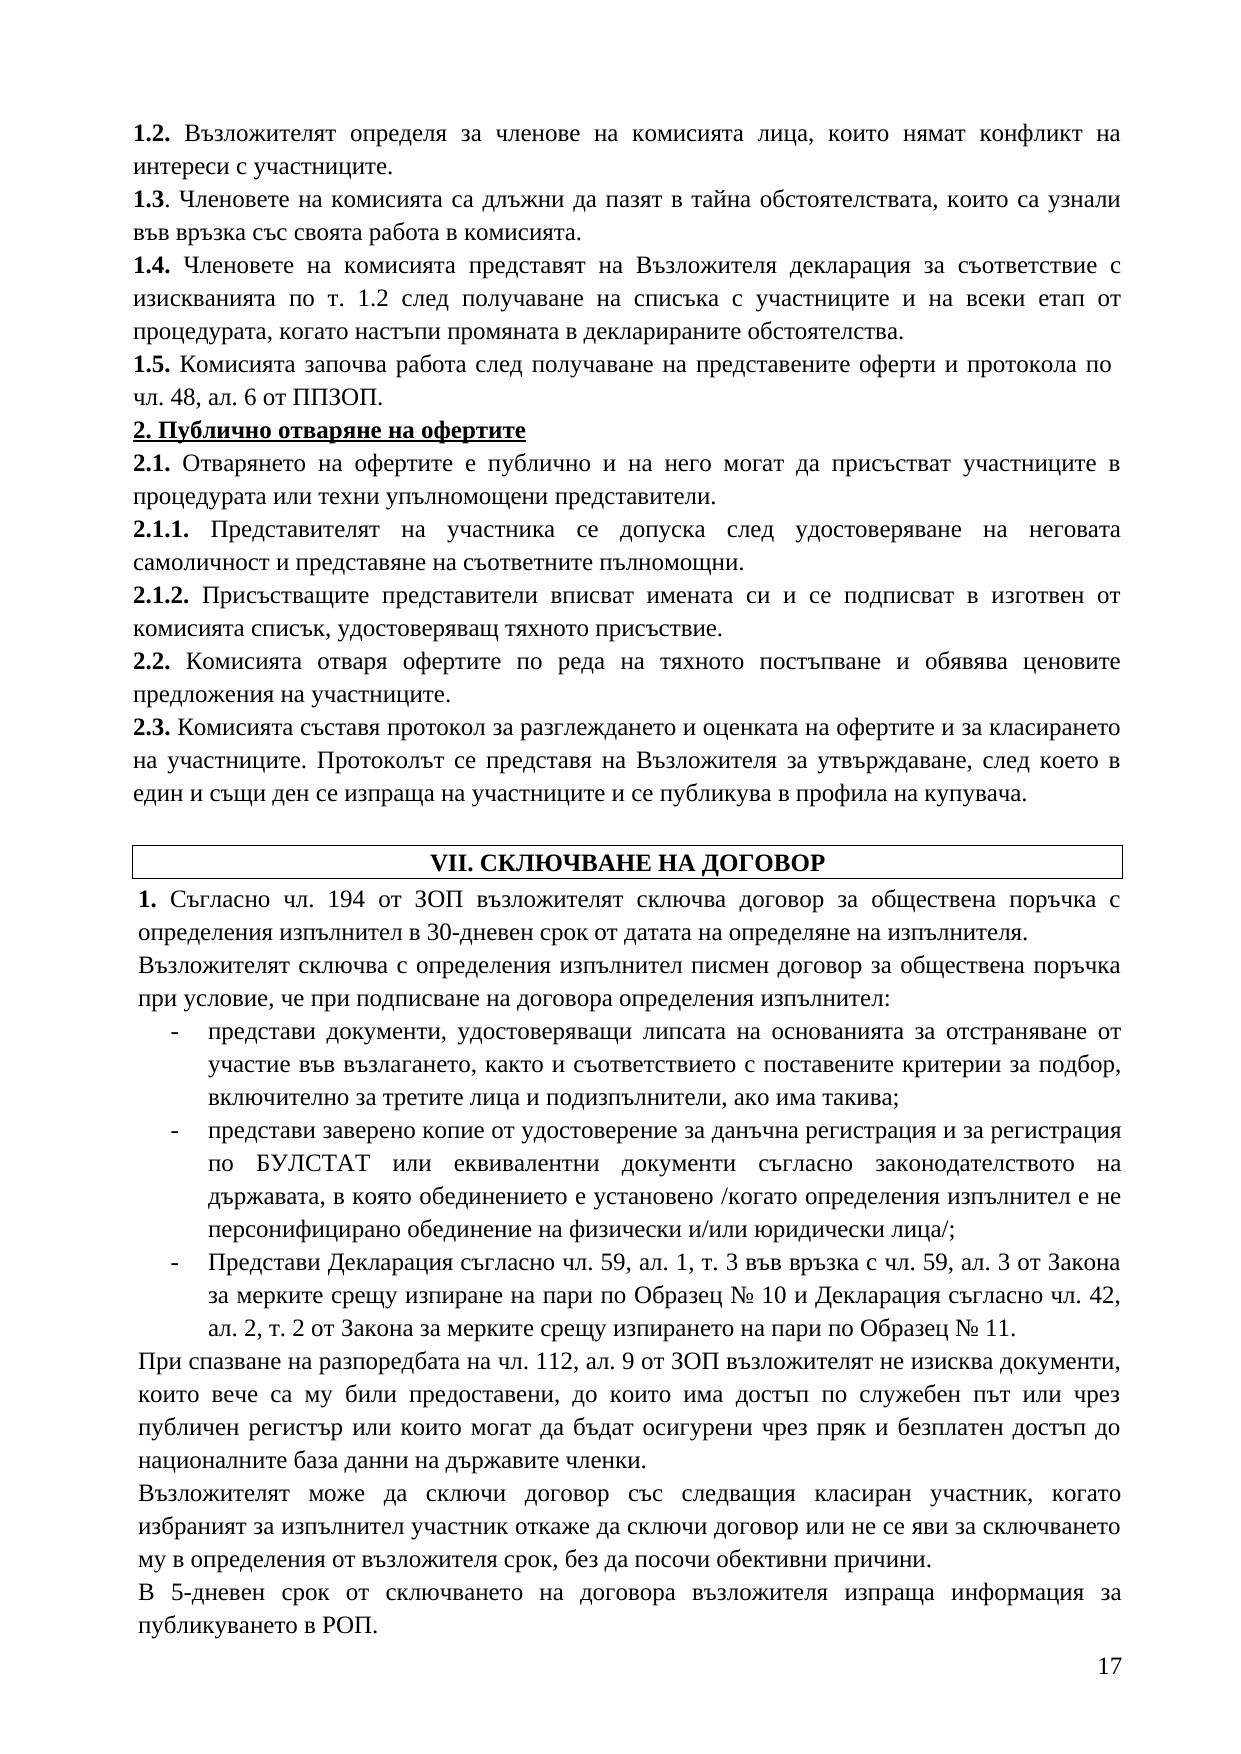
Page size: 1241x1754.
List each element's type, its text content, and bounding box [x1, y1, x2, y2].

text VІІ. СКЛЮЧВАНЕ НА ДОГОВОР [133, 846, 1122, 878]
text 1.3. Членовете на комисията са длъжни да пазят в тайна обстоятелствата, които са узнали във връзка със своята работа в комисията. [133, 184, 1122, 246]
text 2.1. Отварянето на офертите е публично и на него могат да присъстват участниците в процедурата или техни упълномощени представители. [133, 448, 1122, 510]
text В 5-дневен срок от сключването на договора възложителя изпраща информация за публикуването в РОП. [138, 1577, 1122, 1639]
text 1.4. Членовете на комисията представят на Възложителя декларация за съответствие с изискванията по т. 1.2 след получаване на списъка с участниците и на всеки етап от процедурата, когато настъпи промяната в декларираните обстоятелства. [133, 250, 1122, 345]
text 2.1.2. Присъстващите представители вписват имената си и се подписват в изготвен от комисията списък, удостоверяващ тяхното присъствие. [133, 580, 1122, 642]
text 1.2. Възложителят определя за членове на комисията лица, които нямат конфликт на интереси с участниците. [133, 118, 1122, 180]
text 2. Публично отваряне на офертите [133, 415, 1122, 444]
list Представи Декларация съгласно чл. 59, ал. 1, т. 3 във връзка с чл. 59, ал. 3 от Закона за мерките срещу изпиране на пари по Образец № 10 и Декларация съгласно чл. 42, ал. 2, т. 2 от Закона за мерките срещу изпирането на пари по Образец № 11. [170, 1247, 1122, 1342]
text 2.3. Комисията съставя протокол за разглеждането и оценката на офертите и за класирането на участниците. Протоколът се представя на Възложителя за утвърждаване, след което в един и същи ден се изпраща на участниците и се публикува в профила на купувача. [133, 712, 1122, 807]
list представи заверено копие от удостоверение за данъчна регистрация и за регистрация по БУЛСТАТ или еквивалентни документи съгласно законодателството на държавата, в която обединението е установено /когато определения изпълнител е не персонифицирано обединение на физически и/или юридически лица/; [170, 1115, 1122, 1243]
list представи документи, удостоверяващи липсата на основанията за отстраняване от участие във възлагането, както и съответствието с поставените критерии за подбор, включително за третите лица и подизпълнители, ако има такива; [170, 1016, 1122, 1111]
text 2.2. Комисията отваря офертите по реда на тяхното постъпване и обявява ценовите предложения на участниците. [133, 646, 1122, 708]
text Възложителят може да сключи договор със следващия класиран участник, когато избраният за изпълнител участник откаже да сключи договор или не се яви за сключването му в определения от възложителя срок, без да посочи обективни причини. [138, 1478, 1122, 1573]
text Възложителят сключва с определения изпълнител писмен договор за обществена поръчка при условие, че при подписване на договора определения изпълнител: [138, 950, 1122, 1012]
text 2.1.1. Представителят на участника се допуска след удостоверяване на неговата самоличност и представяне на съответните пълномощни. [133, 514, 1122, 576]
text При спазване на разпоредбата на чл. 112, ал. 9 от ЗОП възложителят не изисква документи, които вече са му били предоставени, до които има достъп по служебен път или чрез публичен регистър или които могат да бъдат осигурени чрез пряк и безплатен достъп до националните база данни на държавите членки. [138, 1346, 1122, 1474]
text 1. Съгласно чл. 194 от ЗОП възложителят сключва договор за обществена поръчка с определения изпълнител в 30-дневен срок от датата на определяне на изпълнителя. [138, 884, 1122, 946]
text 1.5. Комисията започва работа след получаване на представените оферти и протокола по чл. 48, ал. 6 от ППЗОП. [133, 349, 1122, 411]
